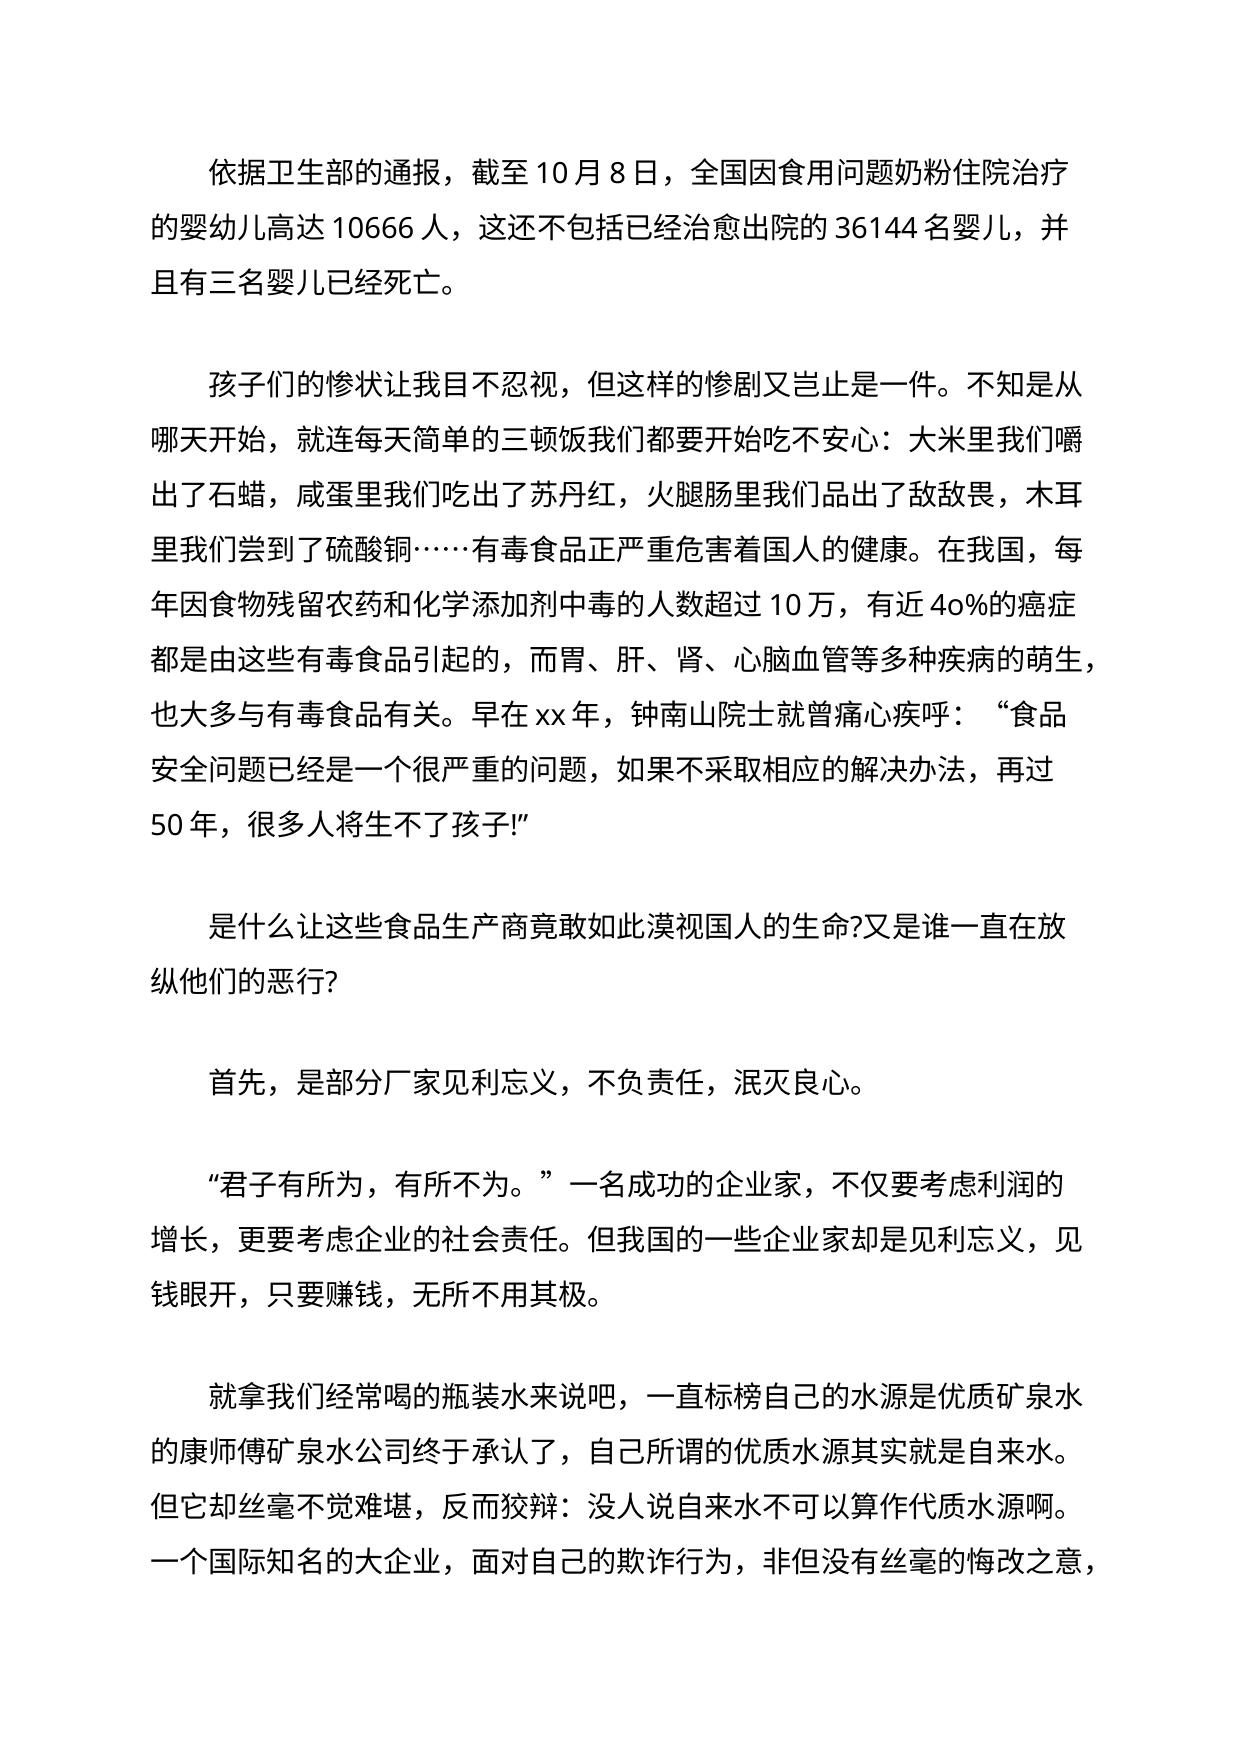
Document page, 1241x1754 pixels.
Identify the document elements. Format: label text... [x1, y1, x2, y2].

text “君子有所为，有所不为。”一名成功的企业家，不仅要考虑利润的增长，更要考虑企业的社会责任。但我国的一些企业家却是见利忘义，见钱眼开，只要赚钱，无所不用其极。 [150, 1162, 1090, 1314]
text 依据卫生部的通报，截至10月8日，全国因食用问题奶粉住院治疗的婴幼儿高达10666人，这还不包括已经治愈出院的36144名婴儿，并且有三名婴儿已经死亡。 [150, 150, 1090, 302]
text 首先，是部分厂家见利忘义，不负责任，泯灭良心。 [150, 1060, 1090, 1102]
text 是什么让这些食品生产商竟敢如此漠视国人的生命?又是谁一直在放纵他们的恶行? [150, 903, 1090, 1001]
text 孩子们的惨状让我目不忍视，但这样的惨剧又岂止是一件。不知是从哪天开始，就连每天简单的三顿饭我们都要开始吃不安心：大米里我们嚼出了石蜡，咸蛋里我们吃出了苏丹红，火腿肠里我们品出了敌敌畏，木耳里我们尝到了硫酸铜……有毒食品正严重危害着国人的健康。在我国，每年因食物残留农药和化学添加剂中毒的人数超过10万，有近4o%的癌症都是由这些有毒食品引起的，而胃、肝、肾、心脑血管等多种疾病的萌生，也大多与有毒食品有关。早在xx年，钟南山院士就曾痛心疾呼：“食品安全问题已经是一个很严重的问题，如果不采取相应的解决办法，再过50年，很多人将生不了孩子!” [150, 362, 1090, 843]
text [150, 1373, 1090, 1581]
